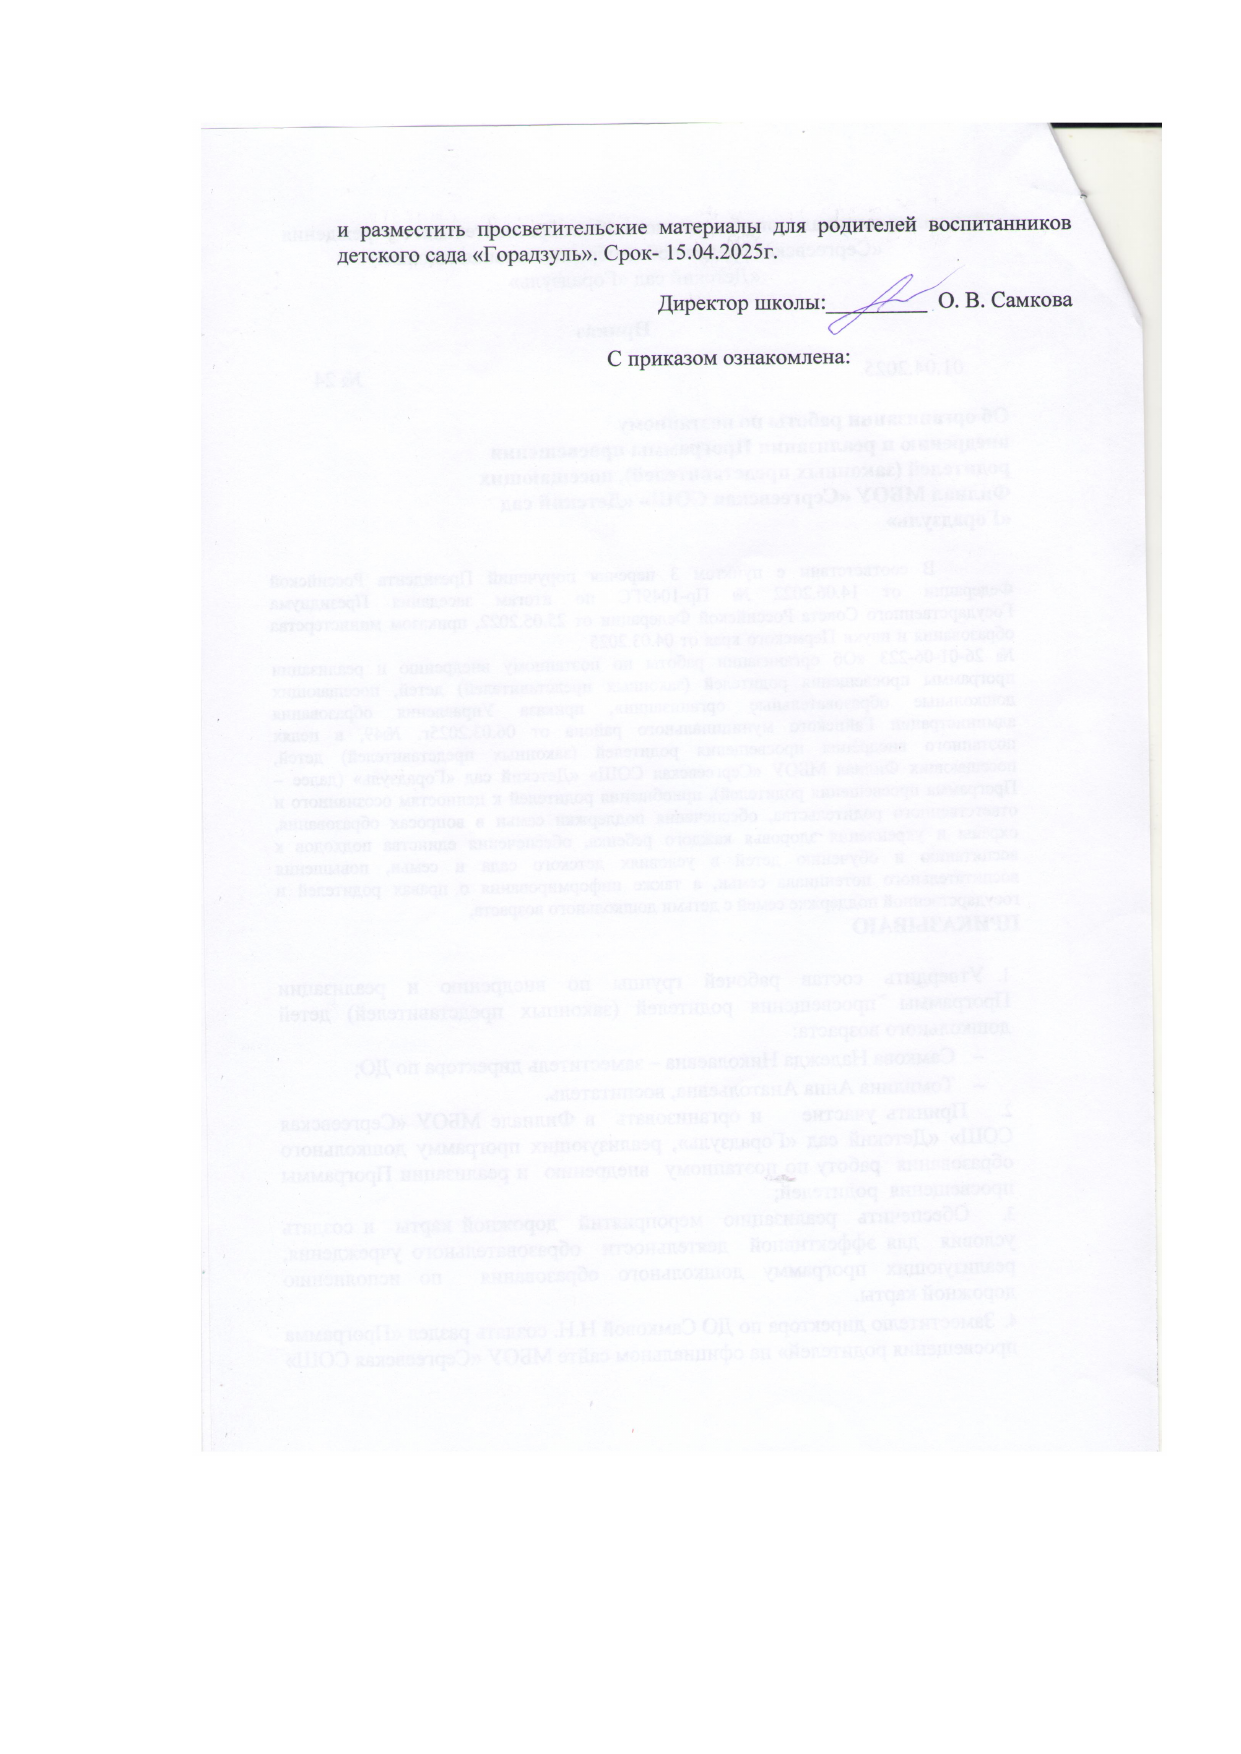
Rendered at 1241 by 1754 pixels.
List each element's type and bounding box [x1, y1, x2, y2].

picture [192, 118, 1167, 1456]
